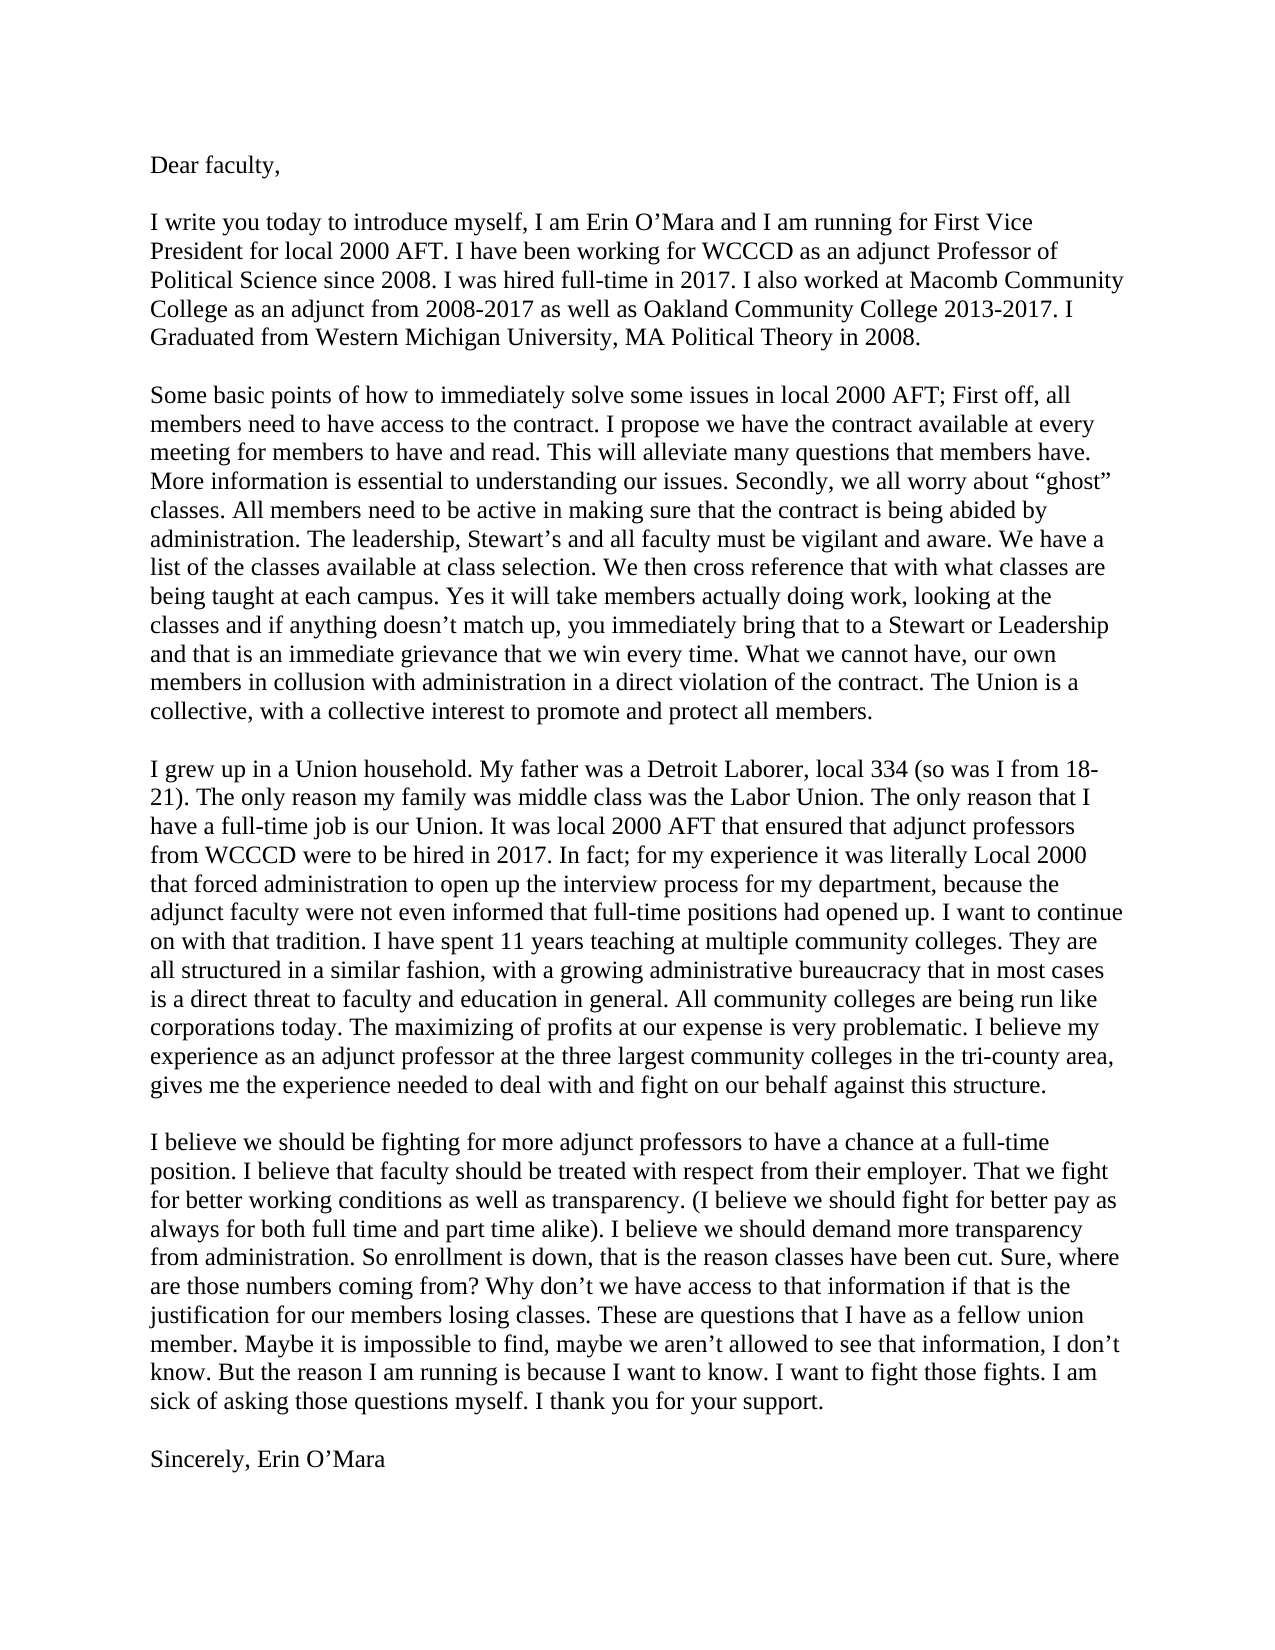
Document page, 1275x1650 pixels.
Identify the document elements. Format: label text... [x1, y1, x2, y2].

text Some basic points of how to immediately solve some issues in local 2000 AFT; First off, all members need to have access to the contract. I propose we have the contract available at every meeting for members to have and read. This will alleviate many questions that members have. More information is essential to understanding our issues. Secondly, we all worry about “ghost” classes. All members need to be active in making sure that the contract is being abided by administration. The leadership, Stewart’s and all faculty must be vigilant and aware. We have a list of the classes available at class selection. We then cross reference that with what classes are being taught at each campus. Yes it will take members actually doing work, looking at the classes and if anything doesn’t match up, you immediately bring that to a Stewart or Leadership and that is an immediate grievance that we win every time. What we cannot have, our own members in collusion with administration in a direct violation of the contract. The Union is a collective, with a collective interest to promote and protect all members. [150, 380, 1125, 725]
text I grew up in a Union household. My father was a Detroit Laborer, local 334 (so was I from 18-21). The only reason my family was middle class was the Labor Union. The only reason that I have a full-time job is our Union. It was local 2000 AFT that ensured that adjunct professors from WCCCD were to be hired in 2017. In fact; for my experience it was literally Local 2000 that forced administration to open up the interview process for my department, because the adjunct faculty were not even informed that full-time positions had opened up. I want to continue on with that tradition. I have spent 11 years teaching at multiple community colleges. They are all structured in a similar fashion, with a growing administrative bureaucracy that in most cases is a direct threat to faculty and education in general. All community colleges are being run like corporations today. The maximizing of profits at our expense is very problematic. I believe my experience as an adjunct professor at the three largest community colleges in the tri-county area, gives me the experience needed to deal with and fight on our behalf against this structure. [150, 754, 1125, 1099]
text Sincerely, Erin O’Mara [150, 1444, 1125, 1472]
text Dear faculty, [150, 150, 1125, 179]
text I believe we should be fighting for more adjunct professors to have a chance at a full-time position. I believe that faculty should be treated with respect from their employer. That we fight for better working conditions as well as transparency. (I believe we should fight for better pay as always for both full time and part time alike). I believe we should demand more transparency from administration. So enrollment is down, that is the reason classes have been cut. Sure, where are those numbers coming from? Why don’t we have access to that information if that is the justification for our members losing classes. These are questions that I have as a fellow union member. Maybe it is impossible to find, maybe we aren’t allowed to see that information, I don’t know. But the reason I am running is because I want to know. I want to fight those fights. I am sick of asking those questions myself. I thank you for your support. [150, 1127, 1125, 1415]
text I write you today to introduce myself, I am Erin O’Mara and I am running for First Vice President for local 2000 AFT. I have been working for WCCCD as an adjunct Professor of Political Science since 2008. I was hired full-time in 2017. I also worked at Macomb Community College as an adjunct from 2008-2017 as well as Oakland Community College 2013-2017. I Graduated from Western Michigan University, MA Political Theory in 2008. [150, 207, 1125, 351]
